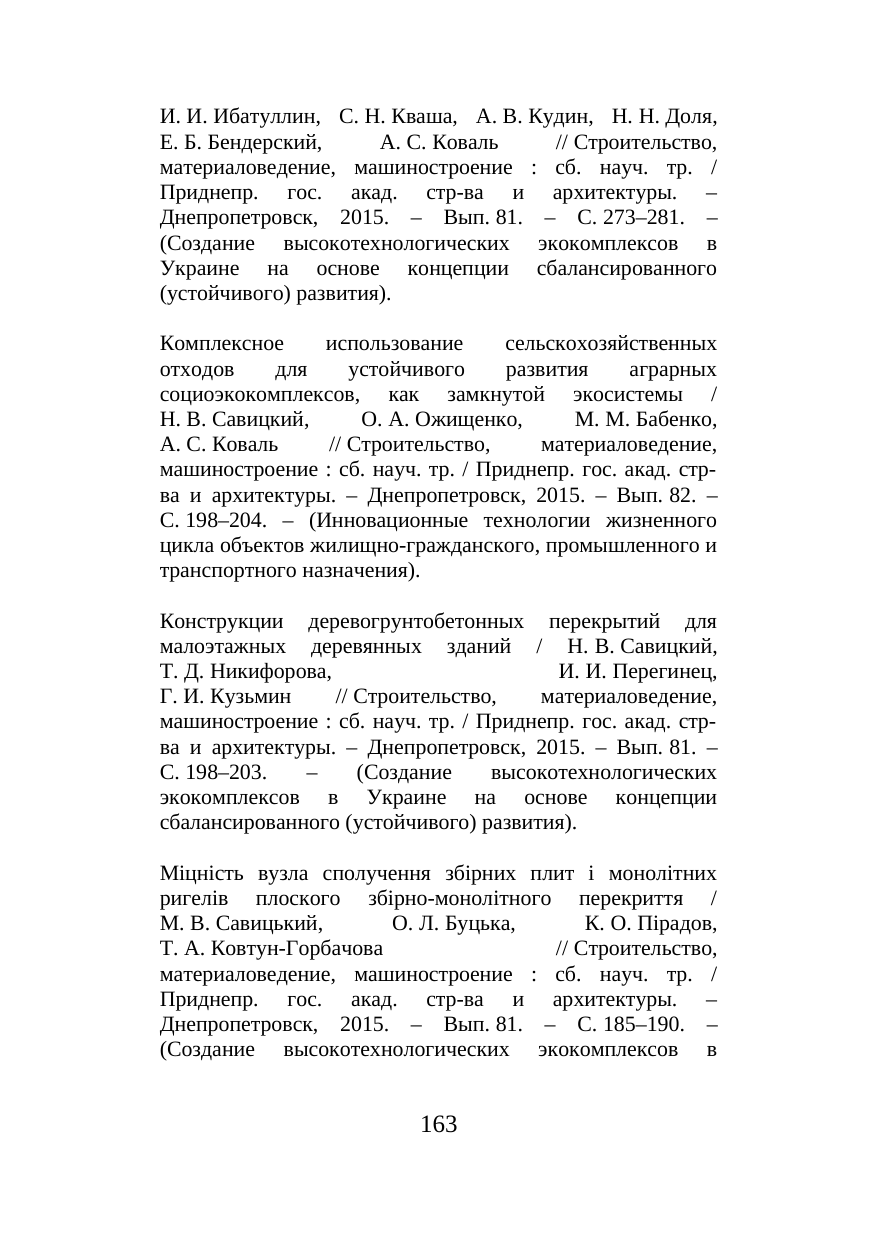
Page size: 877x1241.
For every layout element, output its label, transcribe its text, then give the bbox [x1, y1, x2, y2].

text Комплексное использование сельскохозяйственных отходов для устойчивого развития аграрных социоэкокомплексов, как замкнутой экосистемы / Н. В. Савицкий, О. А. Ожищенко, М. М. Бабенко, А. С. Коваль // Строительство, материаловедение, машиностроение : сб. науч. тр. / Приднепр. гос. акад. стр-ва и архитектуры. – Днепропетровск, 2015. – Вып. 82. – С. 198–204. – (Инновационные технологии жизненного цикла объектов жилищно-гражданского, промышленного и транспортного назначения). [159, 330, 717, 582]
text Конструкции деревогрунтобетонных перекрытий для малоэтажных деревянных зданий / Н. В. Савицкий, Т. Д. Никифорова, И. И. Перегинец, Г. И. Кузьмин // Строительство, материаловедение, машиностроение : сб. науч. тр. / Приднепр. гос. акад. стр-ва и архитектуры. – Днепропетровск, 2015. – Вып. 81. – С. 198–203. – (Создание высокотехнологических экокомплексов в Украине на основе концепции сбалансированного (устойчивого) развития). [159, 608, 717, 834]
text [159, 103, 717, 305]
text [159, 860, 717, 1061]
